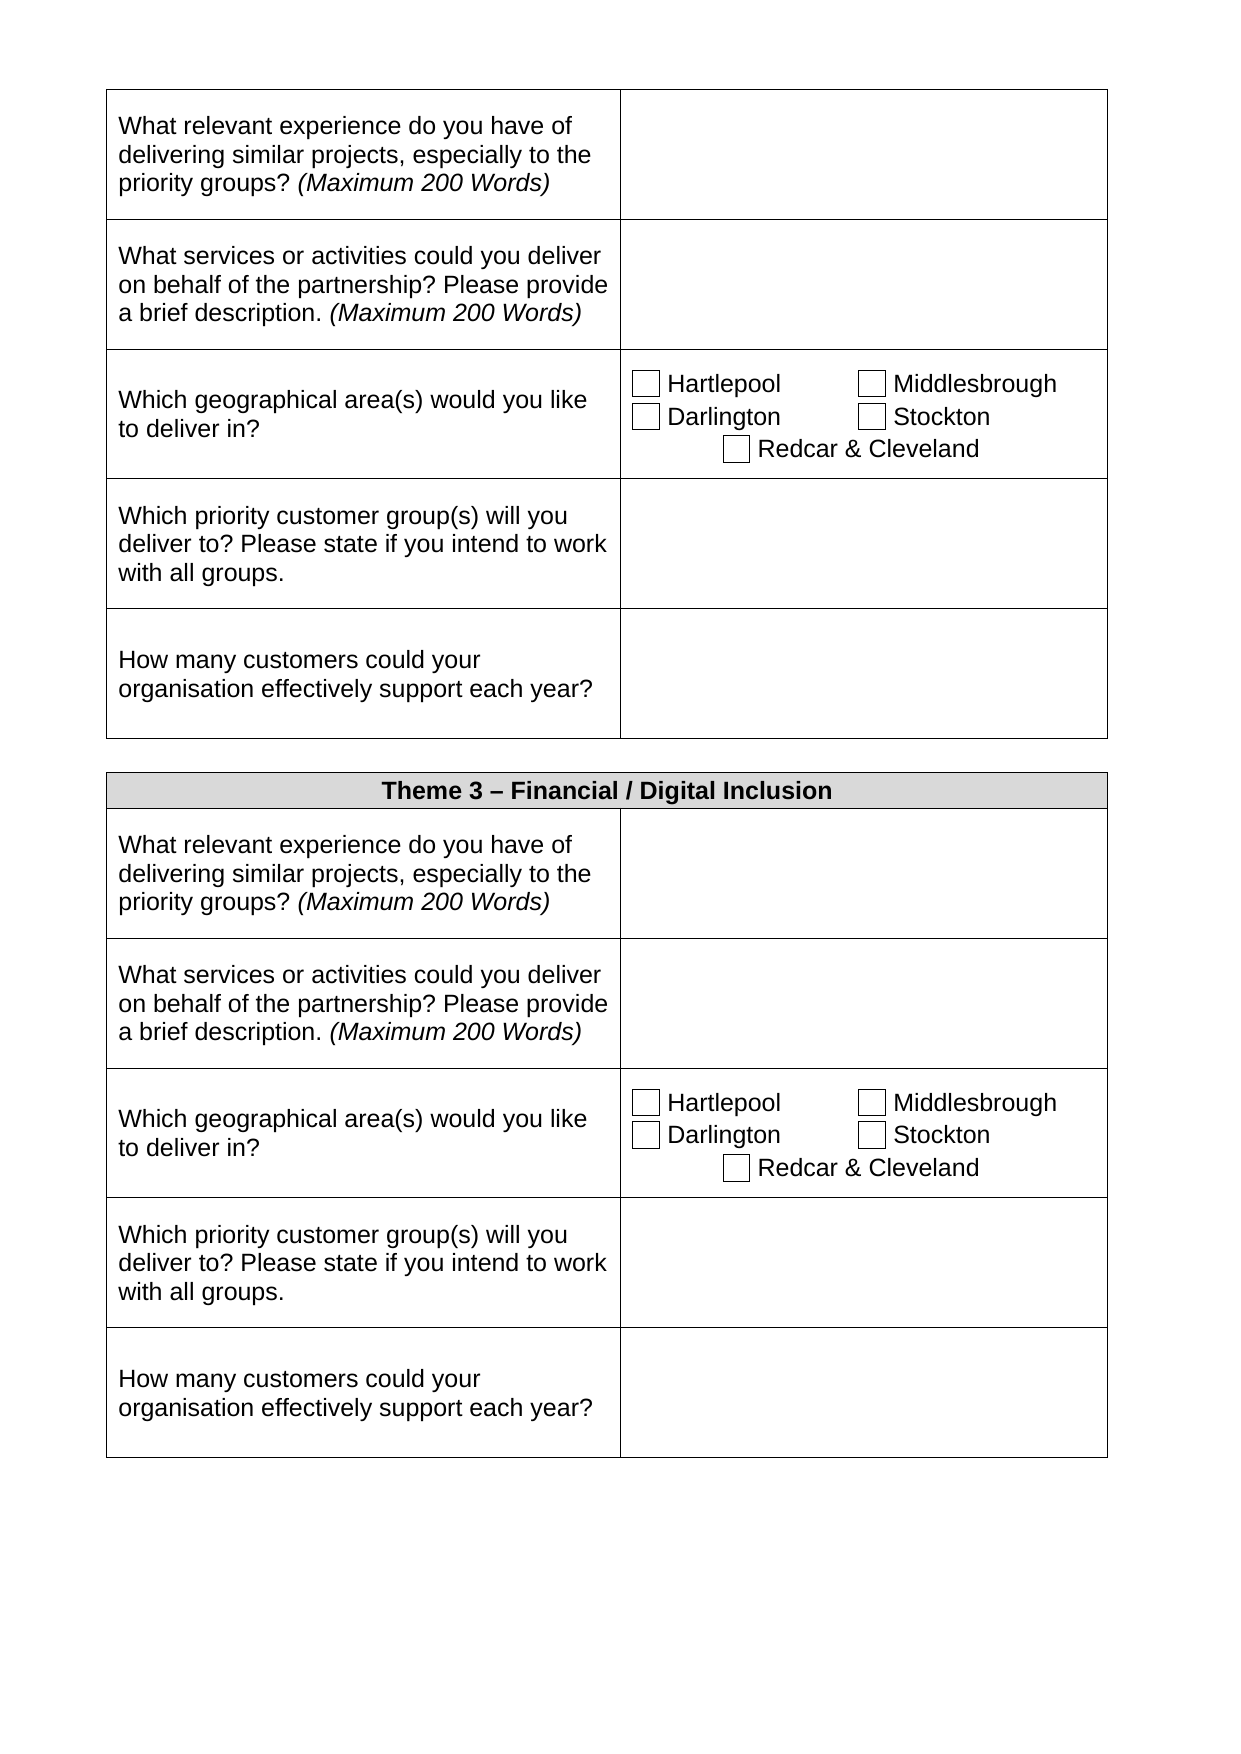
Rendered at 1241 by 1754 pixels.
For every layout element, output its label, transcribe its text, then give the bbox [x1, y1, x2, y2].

table_cell Hartlepool Middlesbrough Darlington Stockton Redcar & Cleveland [621, 1069, 1107, 1197]
table_cell Which geographical area(s) would you like to deliver in? [107, 350, 620, 478]
table_cell [621, 220, 1107, 348]
table_cell How many customers could your organisation effectively support each year? [107, 1328, 620, 1457]
table_cell [621, 939, 1107, 1067]
table_cell What relevant experience do you have of delivering similar projects, especially to the priority groups? (Maximum 200 Words) [107, 809, 620, 937]
table_cell Which geographical area(s) would you like to deliver in? [107, 1069, 620, 1197]
table_cell What relevant experience do you have of delivering similar projects, especially to the priority groups? (Maximum 200 Words) [107, 90, 620, 218]
table_cell [621, 1198, 1107, 1327]
table_cell Which priority customer group(s) will you deliver to? Please state if you intend to work with all groups. [107, 479, 620, 608]
table_cell How many customers could your organisation effectively support each year? [107, 609, 620, 738]
table_cell [621, 809, 1107, 937]
table_cell Which priority customer group(s) will you deliver to? Please state if you intend to work with all groups. [107, 1198, 620, 1327]
table_cell [621, 1328, 1107, 1457]
table_cell What services or activities could you deliver on behalf of the partnership? Please provide a brief description. (Maximum 200 Words) [107, 220, 620, 348]
table_cell [621, 609, 1107, 738]
table_header Theme 3 – Financial / Digital Inclusion [107, 773, 1107, 808]
table_cell [621, 90, 1107, 218]
table_cell Hartlepool Middlesbrough Darlington Stockton Redcar & Cleveland [621, 350, 1107, 478]
table_cell [621, 479, 1107, 608]
table_cell What services or activities could you deliver on behalf of the partnership? Please provide a brief description. (Maximum 200 Words) [107, 939, 620, 1067]
